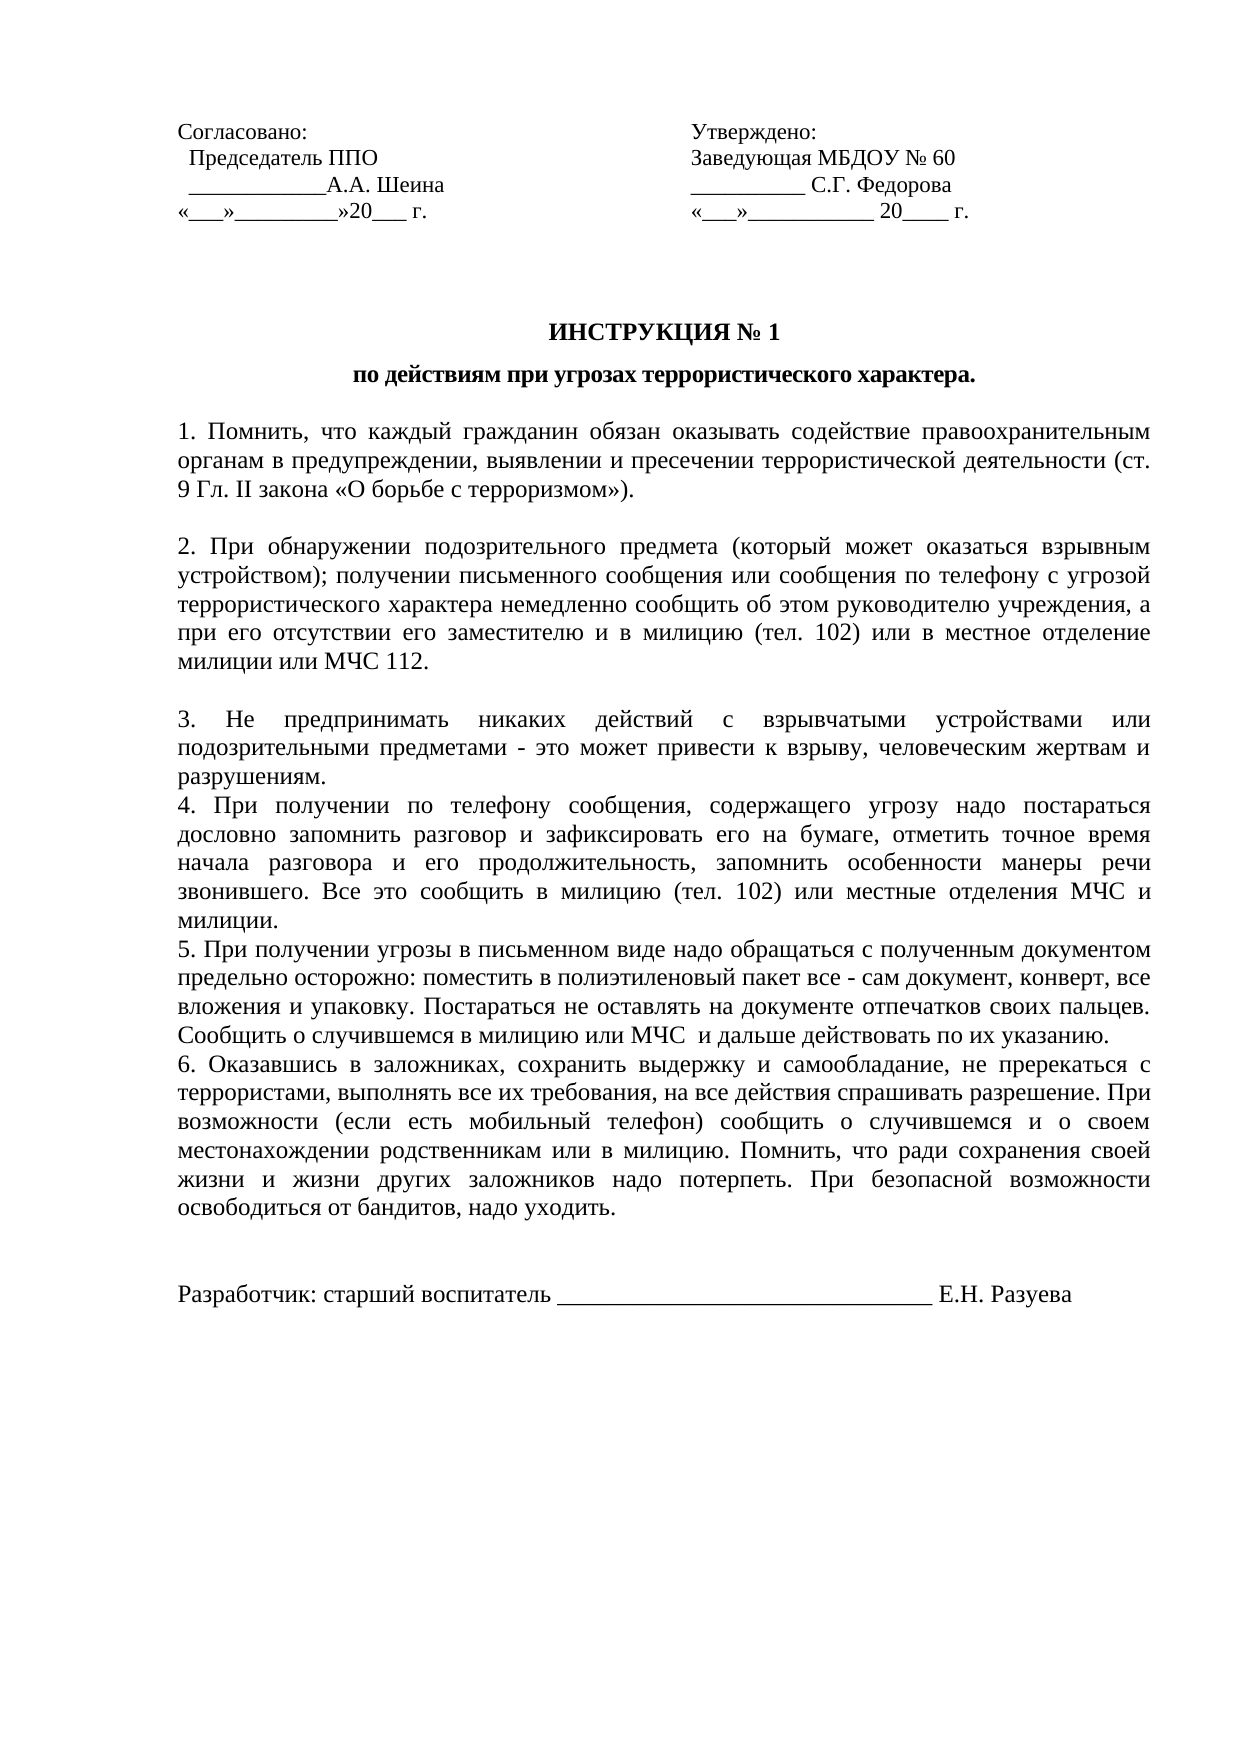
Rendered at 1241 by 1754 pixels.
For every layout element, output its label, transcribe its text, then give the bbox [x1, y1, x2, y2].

text 2. При обнаружении подозрительного предмета (который может оказаться взрывным устройством); получении письменного сообщения или сообщения по телефону с угрозой террористического характера немедленно сообщить об этом руководителю учреждения, а при его отсутствии его заместителю и в милицию (тел. 102) или в местное отделение милиции или МЧС 112. [177, 531, 1152, 675]
text 3. Не предпринимать никаких действий с взрывчатыми устройствами или подозрительными предметами - это может привести к взрыву, человеческим жертвам и разрушениям. [177, 704, 1152, 790]
table_header Согласовано: Председатель ППО ____________А.А. Шеина «___»_________»20___ г. [166, 118, 679, 276]
text Разработчик: старший воспитатель ______________________________ Е.Н. Разуева [177, 1279, 1152, 1307]
text 6. Оказавшись в заложниках, сохранить выдержку и самообладание, не пререкаться с террористами, выполнять все их требования, на все действия спрашивать разрешение. При возможности (если есть мобильный телефон) сообщить о случившемся и о своем местонахождении родственникам или в милицию. Помнить, что ради сохранения своей жизни и жизни других заложников надо потерпеть. При безопасной возможности освободиться от бандитов, надо уходить. [177, 1049, 1152, 1221]
text 4. При получении по телефону сообщения, содержащего угрозу надо постараться дословно запомнить разговор и зафиксировать его на бумаге, отметить точное время начала разговора и его продолжительность, запомнить особенности манеры речи звонившего. Все это сообщить в милицию (тел. 102) или местные отделения МЧС и милиции. [177, 790, 1152, 934]
text 1. Помнить, что каждый гражданин обязан оказывать содействие правоохранительным органам в предупреждении, выявлении и пресечении террористической деятельности (ст. 9 Гл. II закона «О борьбе с терроризмом»). [177, 416, 1152, 502]
subtitle ИНСТРУКЦИЯ № 1 [177, 317, 1152, 346]
subtitle по действиям при угрозах террористического характера. [177, 359, 1152, 387]
text 5. При получении угрозы в письменном виде надо обращаться с полученным документом предельно осторожно: поместить в полиэтиленовый пакет все - сам документ, конверт, все вложения и упаковку. Постараться не оставлять на документе отпечатков своих пальцев. Сообщить о случившемся в милицию или МЧС и дальше действовать по их указанию. [177, 934, 1152, 1049]
table_header Утверждено: Заведующая МБДОУ № 60 __________ С.Г. Федорова «___»___________ 20____ г. [679, 118, 1163, 276]
